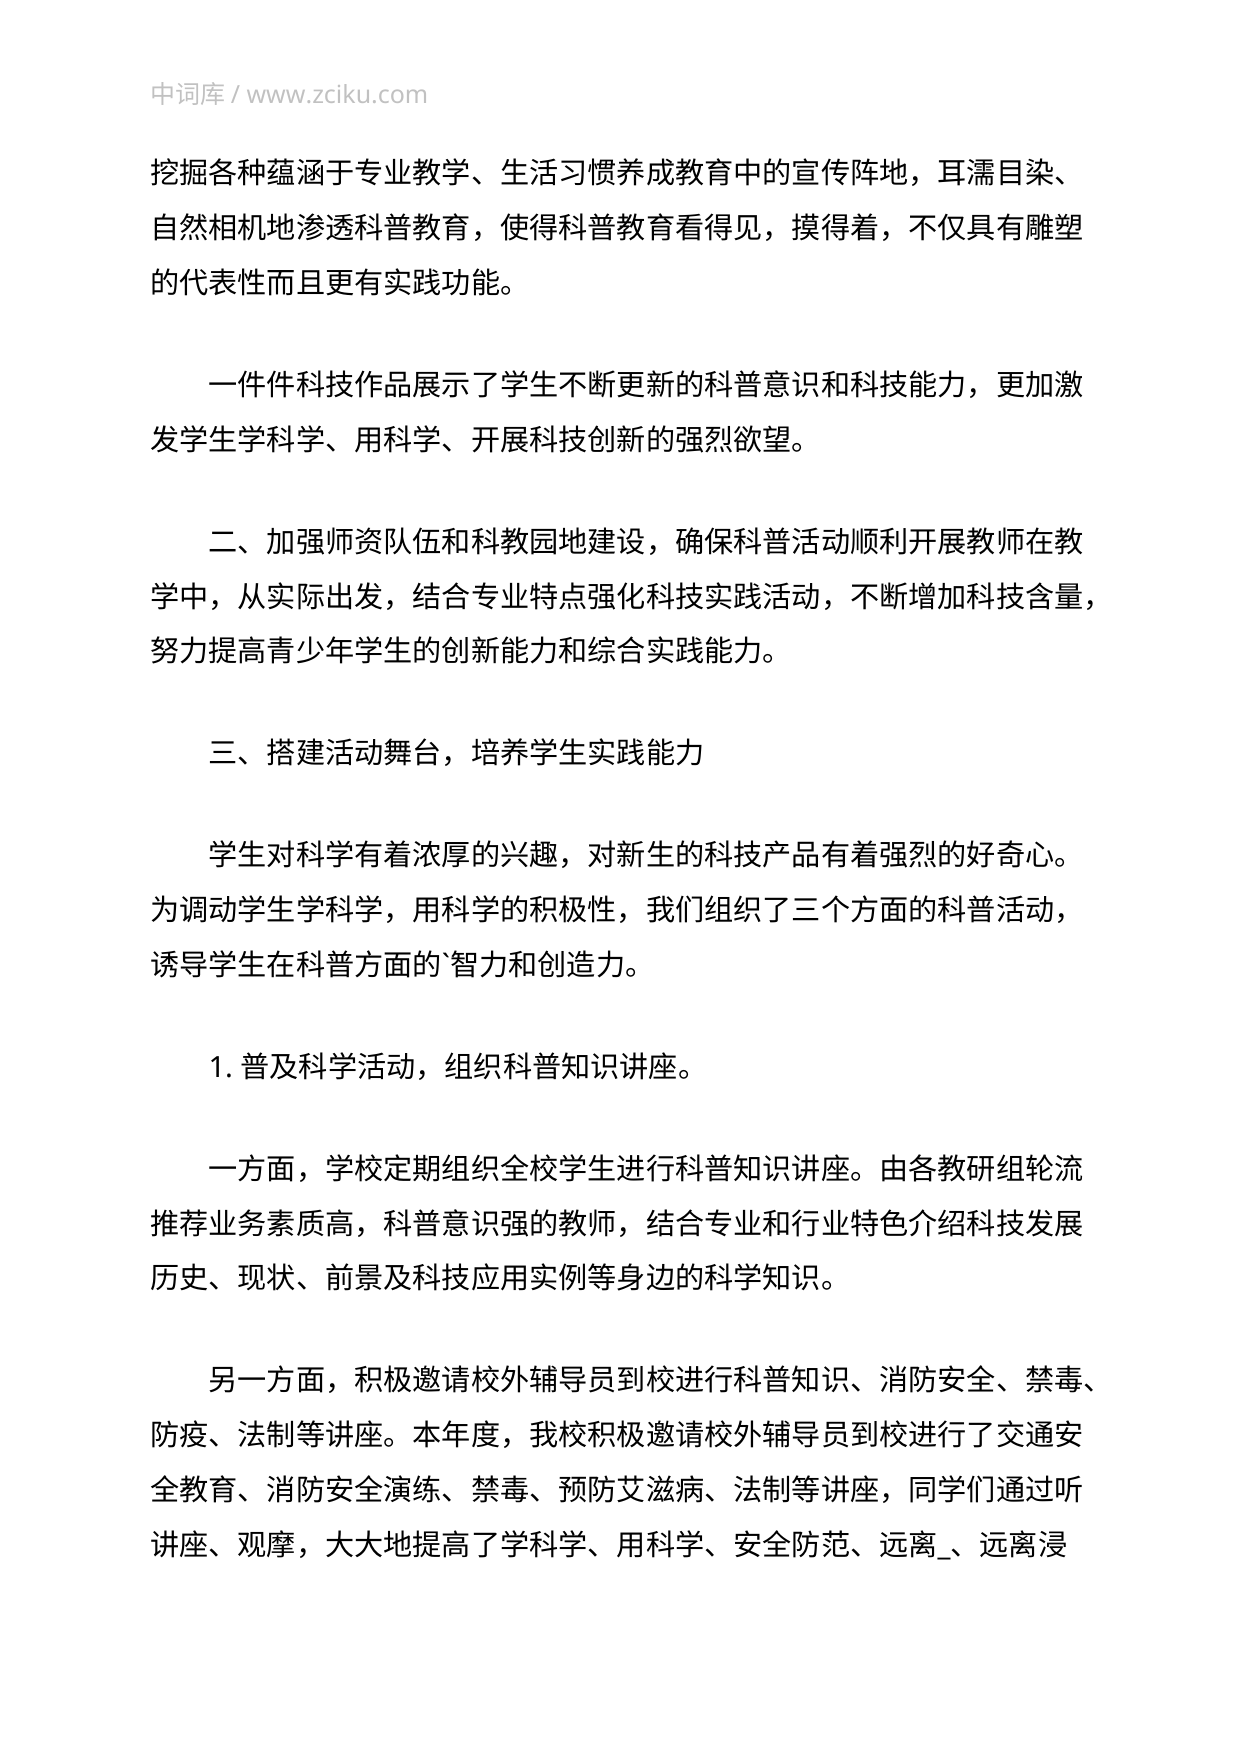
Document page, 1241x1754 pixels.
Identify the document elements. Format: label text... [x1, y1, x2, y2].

text 一方面，学校定期组织全校学生进行科普知识讲座。由各教研组轮流推荐业务素质高，科普意识强的教师，结合专业和行业特色介绍科技发展历史、现状、前景及科技应用实例等身边的科学知识。 [150, 1145, 1090, 1297]
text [150, 150, 1090, 302]
text 学生对科学有着浓厚的兴趣，对新生的科技产品有着强烈的好奇心。为调动学生学科学，用科学的积极性，我们组织了三个方面的科普活动，诱导学生在科普方面的`智力和创造力。 [150, 832, 1090, 984]
text 三、搭建活动舞台，培养学生实践能力 [150, 730, 1090, 772]
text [150, 1357, 1090, 1564]
text 二、加强师资队伍和科教园地建设，确保科普活动顺利开展教师在教学中，从实际出发，结合专业特点强化科技实践活动，不断增加科技含量，努力提高青少年学生的创新能力和综合实践能力。 [150, 518, 1090, 670]
text 1. 普及科学活动，组织科普知识讲座。 [150, 1043, 1090, 1086]
text 一件件科技作品展示了学生不断更新的科普意识和科技能力，更加激发学生学科学、用科学、开展科技创新的强烈欲望。 [150, 362, 1090, 459]
